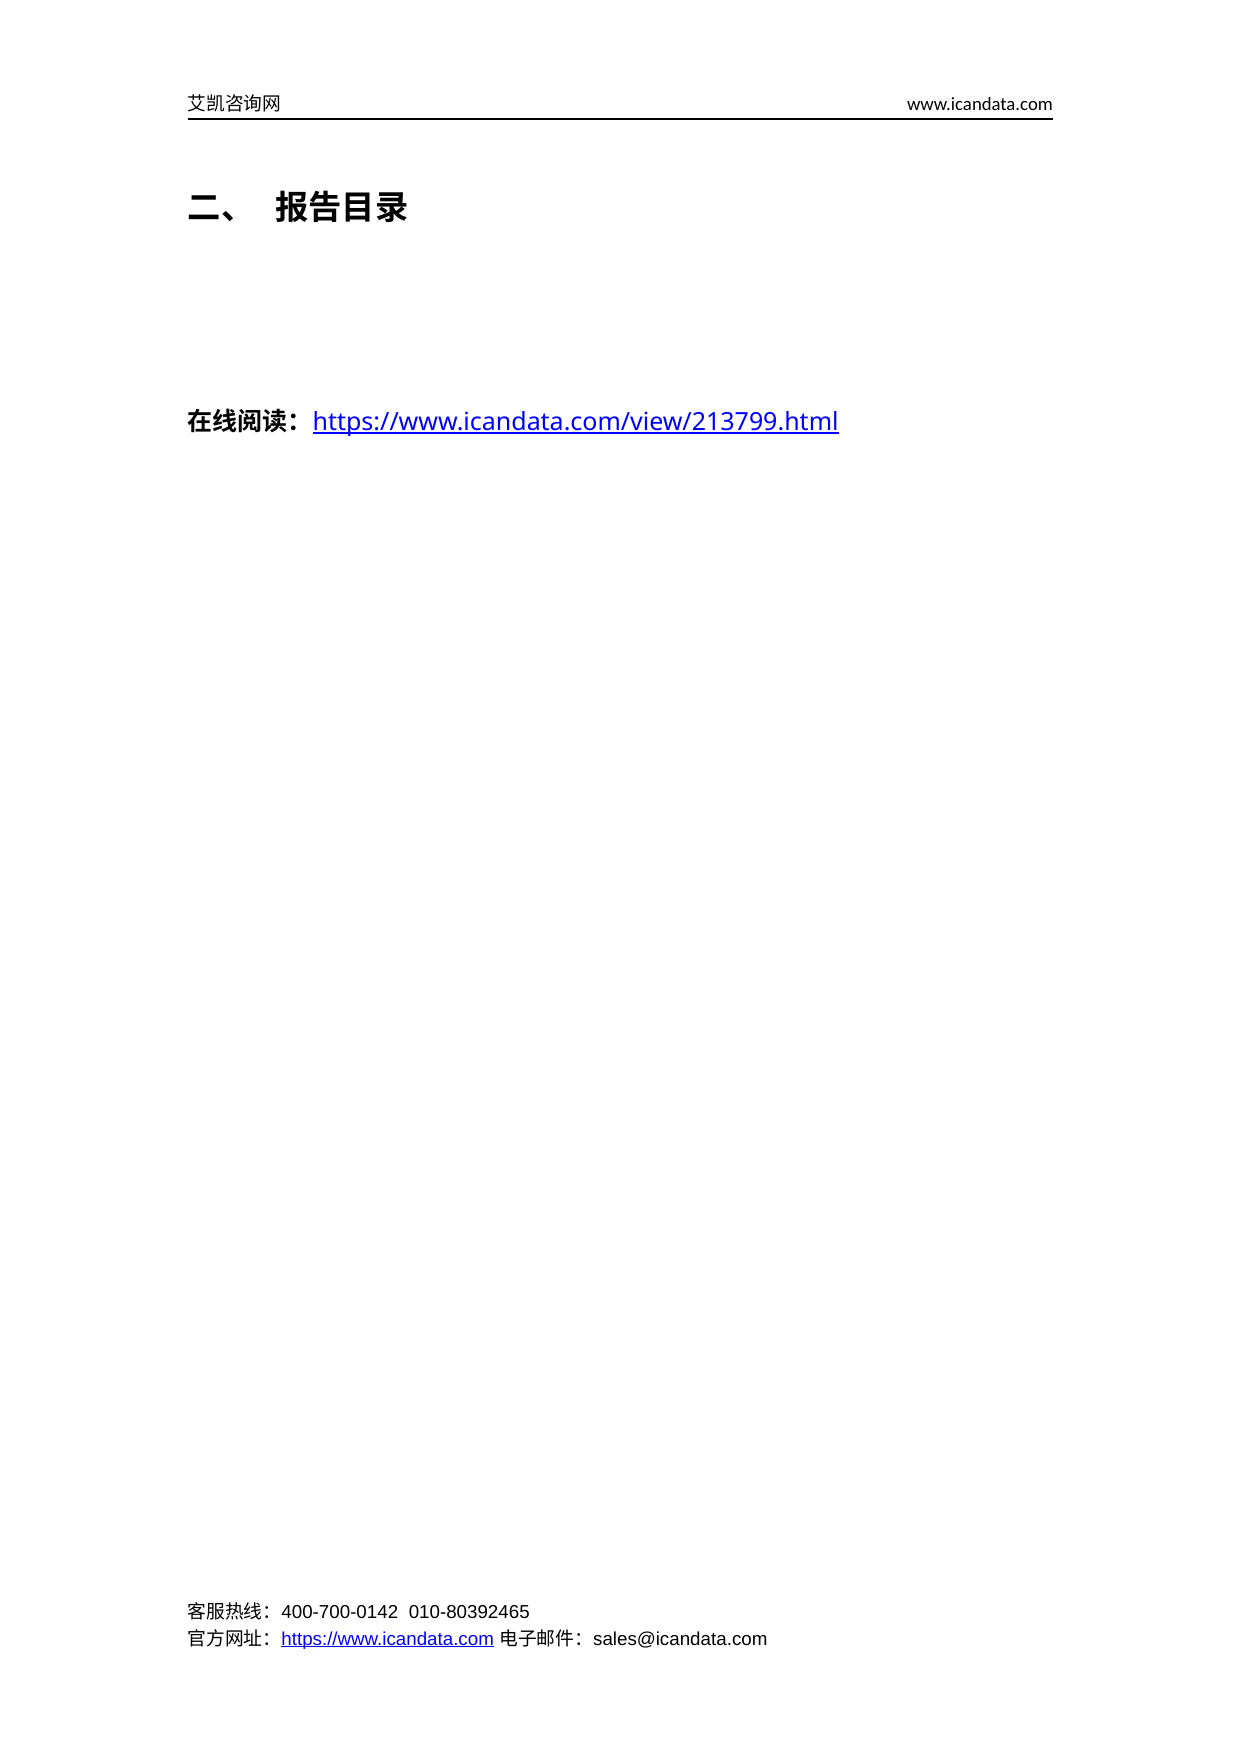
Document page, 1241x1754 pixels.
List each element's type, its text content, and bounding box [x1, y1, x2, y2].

text 在线阅读：https://www.icandata.com/view/213799.html [187, 387, 1053, 452]
subtitle 报告目录 [187, 172, 1053, 237]
